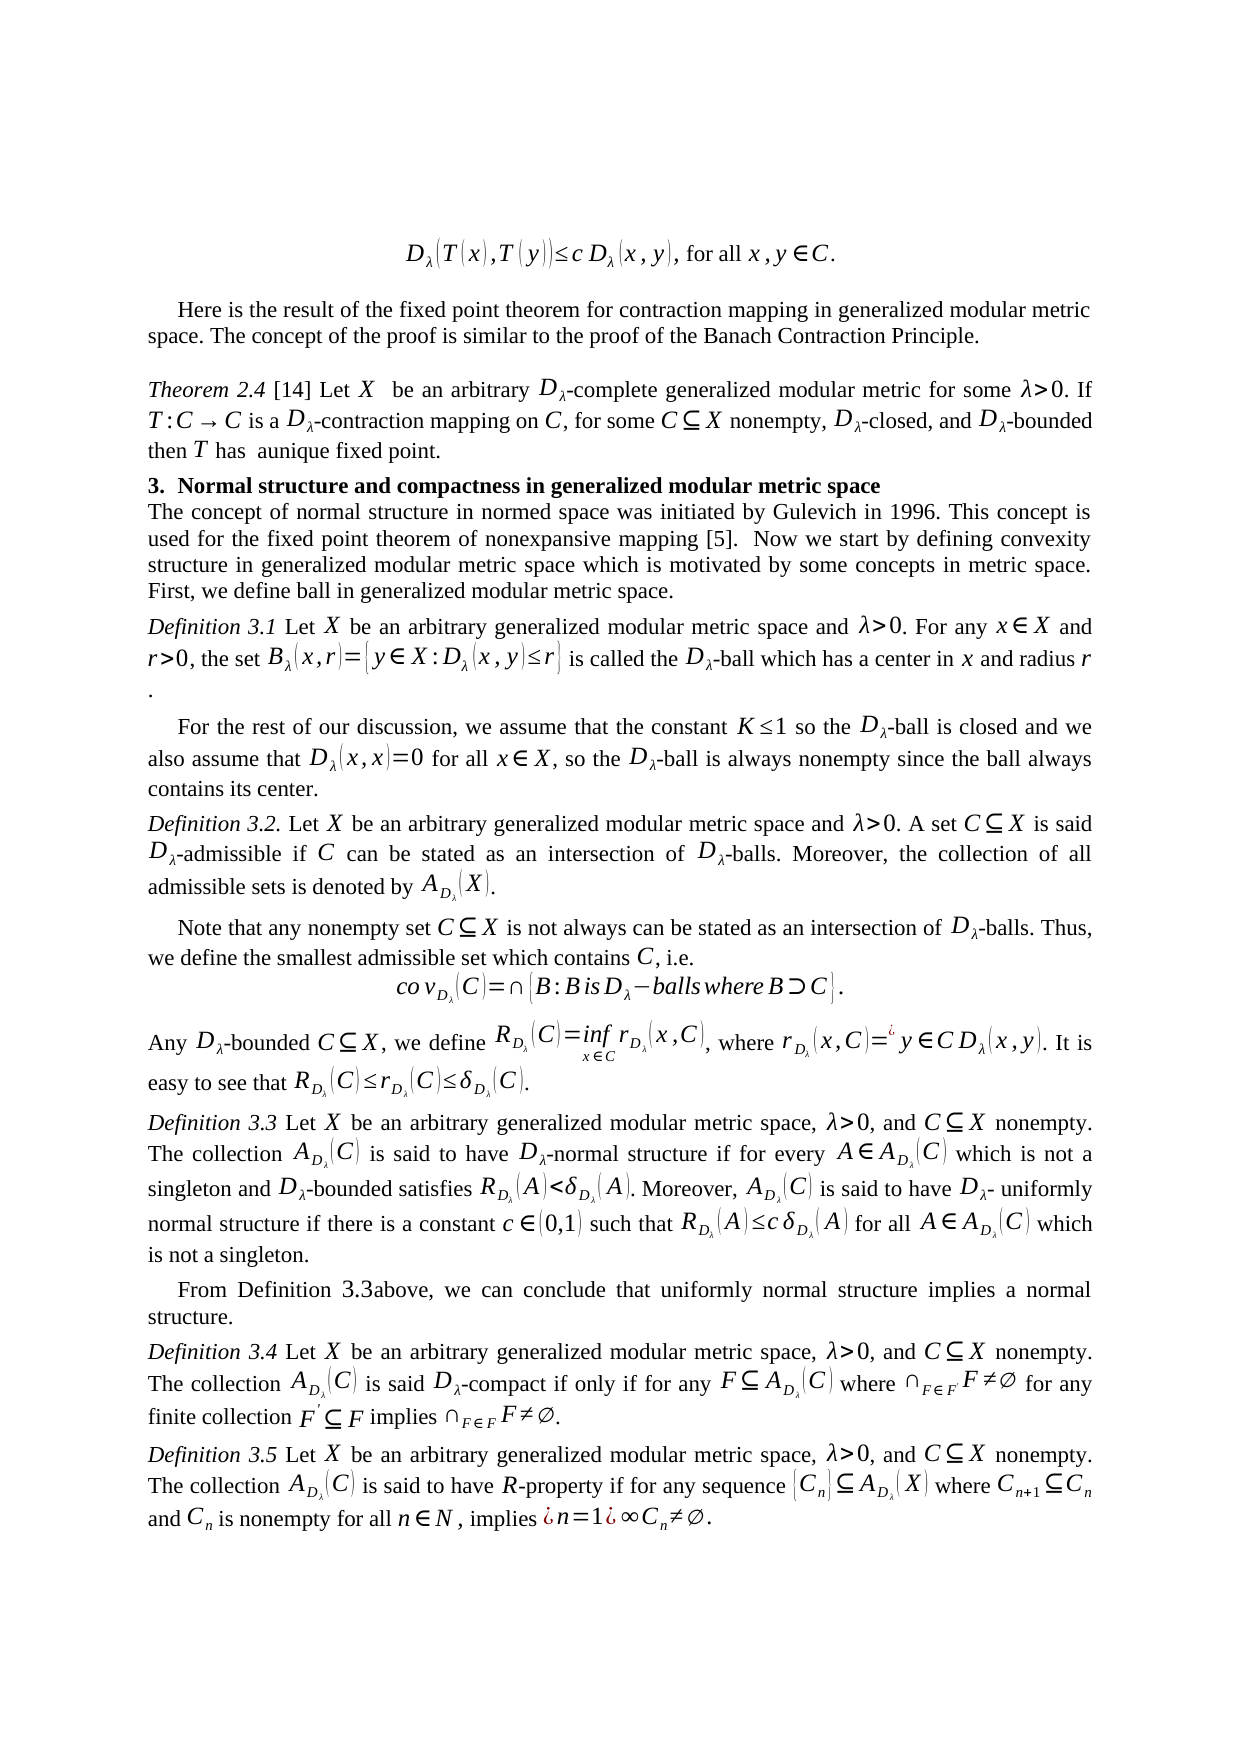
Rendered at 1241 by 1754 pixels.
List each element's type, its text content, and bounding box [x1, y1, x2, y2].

text The concept of normal structure in normed space was initiated by Gulevich in 1996. This concept is used for the fixed point theorem of nonexpansive mapping [5]. Now we start by defining convexity structure in generalized modular metric space which is motivated by some concepts in metric space. First, we define ball in generalized modular metric space. [148, 498, 1092, 604]
text For the rest of our discussion, we assume that the constant so the -ball is closed and we also assume that for all , so the -ball is always nonempty since the ball always contains its center. [148, 711, 1092, 801]
text From Definition above, we can conclude that uniformly normal structure implies a normal structure. [148, 1275, 1092, 1329]
text Definition 3.5 Let be an arbitrary generalized modular metric space, , and nonempty. The collection is said to have -property if for any sequence where and is nonempty for all implies [148, 1440, 1092, 1534]
text Definition 3.3 Let be an arbitrary generalized modular metric space, , and nonempty. The collection is said to have -normal structure if for every which is not a singleton and -bounded satisfies . Moreover, is said to have - uniformly normal structure if there is a constant such that for all which is not a singleton. [148, 1108, 1092, 1267]
list Normal structure and compactness in generalized modular metric space [148, 472, 1092, 498]
text Definition 3.4 Let be an arbitrary generalized modular metric space, , and nonempty. The collection is said -compact if only if for any where for any finite collection implies . [148, 1338, 1092, 1432]
text Theorem 2.4 [14] Let be an arbitrary -complete generalized modular metric for some . If is a -contraction mapping on , for some nonempty, -closed, and -bounded then has aunique fixed point. [148, 373, 1092, 464]
text Here is the result of the fixed point theorem for contraction mapping in generalized modular metric space. The concept of the proof is similar to the proof of the Banach Contraction Principle. [148, 296, 1092, 348]
text Any -bounded , we define , where . It is easy to see that . [148, 1019, 1092, 1100]
text Definition 3.2. Let be an arbitrary generalized modular metric space and . A set is said -admissible if can be stated as an intersection of -balls. Moreover, the collection of all admissible sets is denoted by . [148, 809, 1092, 903]
text Definition 3.1 Let be an arbitrary generalized modular metric space and . For any and , the set is called the -ball which has a center in and radius . [148, 612, 1092, 702]
text for all . [148, 236, 1092, 271]
text Note that any nonempty set is not always can be stated as an intersection of -balls. Thus, we define the smallest admissible set which contains , i.e. [148, 912, 1092, 971]
